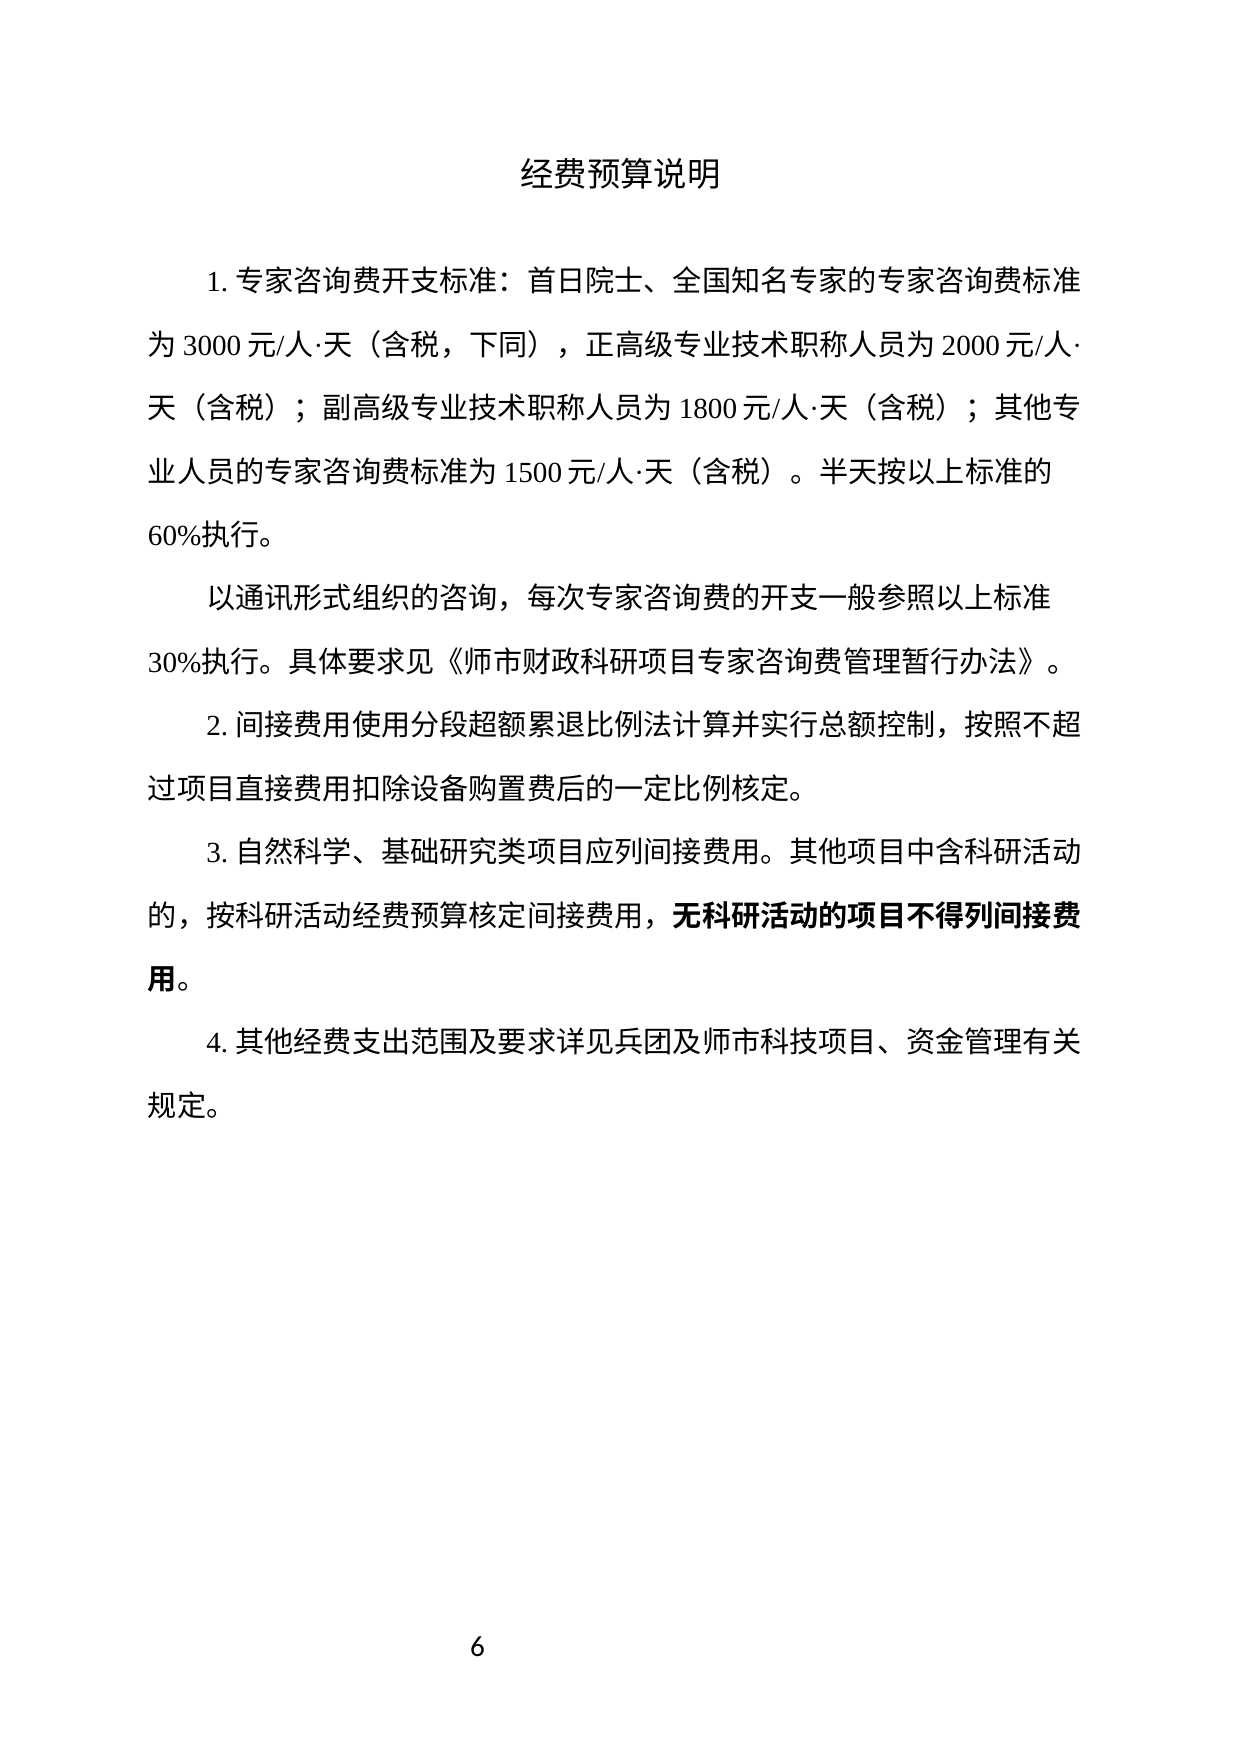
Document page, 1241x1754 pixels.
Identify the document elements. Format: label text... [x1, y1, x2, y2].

text 4. 其他经费支出范围及要求详见兵团及师市科技项目、资金管理有关规定。 [148, 1019, 1092, 1125]
text 3. 自然科学、基础研究类项目应列间接费用。其他项目中含科研活动的，按科研活动经费预算核定间接费用，无科研活动的项目不得列间接费用。 [148, 829, 1092, 998]
text 2. 间接费用使用分段超额累退比例法计算并实行总额控制，按照不超过项目直接费用扣除设备购置费后的一定比例核定。 [148, 702, 1092, 808]
text 经费预算说明 [148, 148, 1092, 196]
text 1. 专家咨询费开支标准：首日院士、全国知名专家的专家咨询费标准为3000元/人·天（含税，下同），正高级专业技术职称人员为2000元/人·天（含税）；副高级专业技术职称人员为1800元/人·天（含税）；其他专业人员的专家咨询费标准为1500元/人·天（含税）。半天按以上标准的60%执行。 [148, 258, 1092, 554]
text 以通讯形式组织的咨询，每次专家咨询费的开支一般参照以上标准30%执行。具体要求见《师市财政科研项目专家咨询费管理暂行办法》。 [148, 575, 1092, 681]
